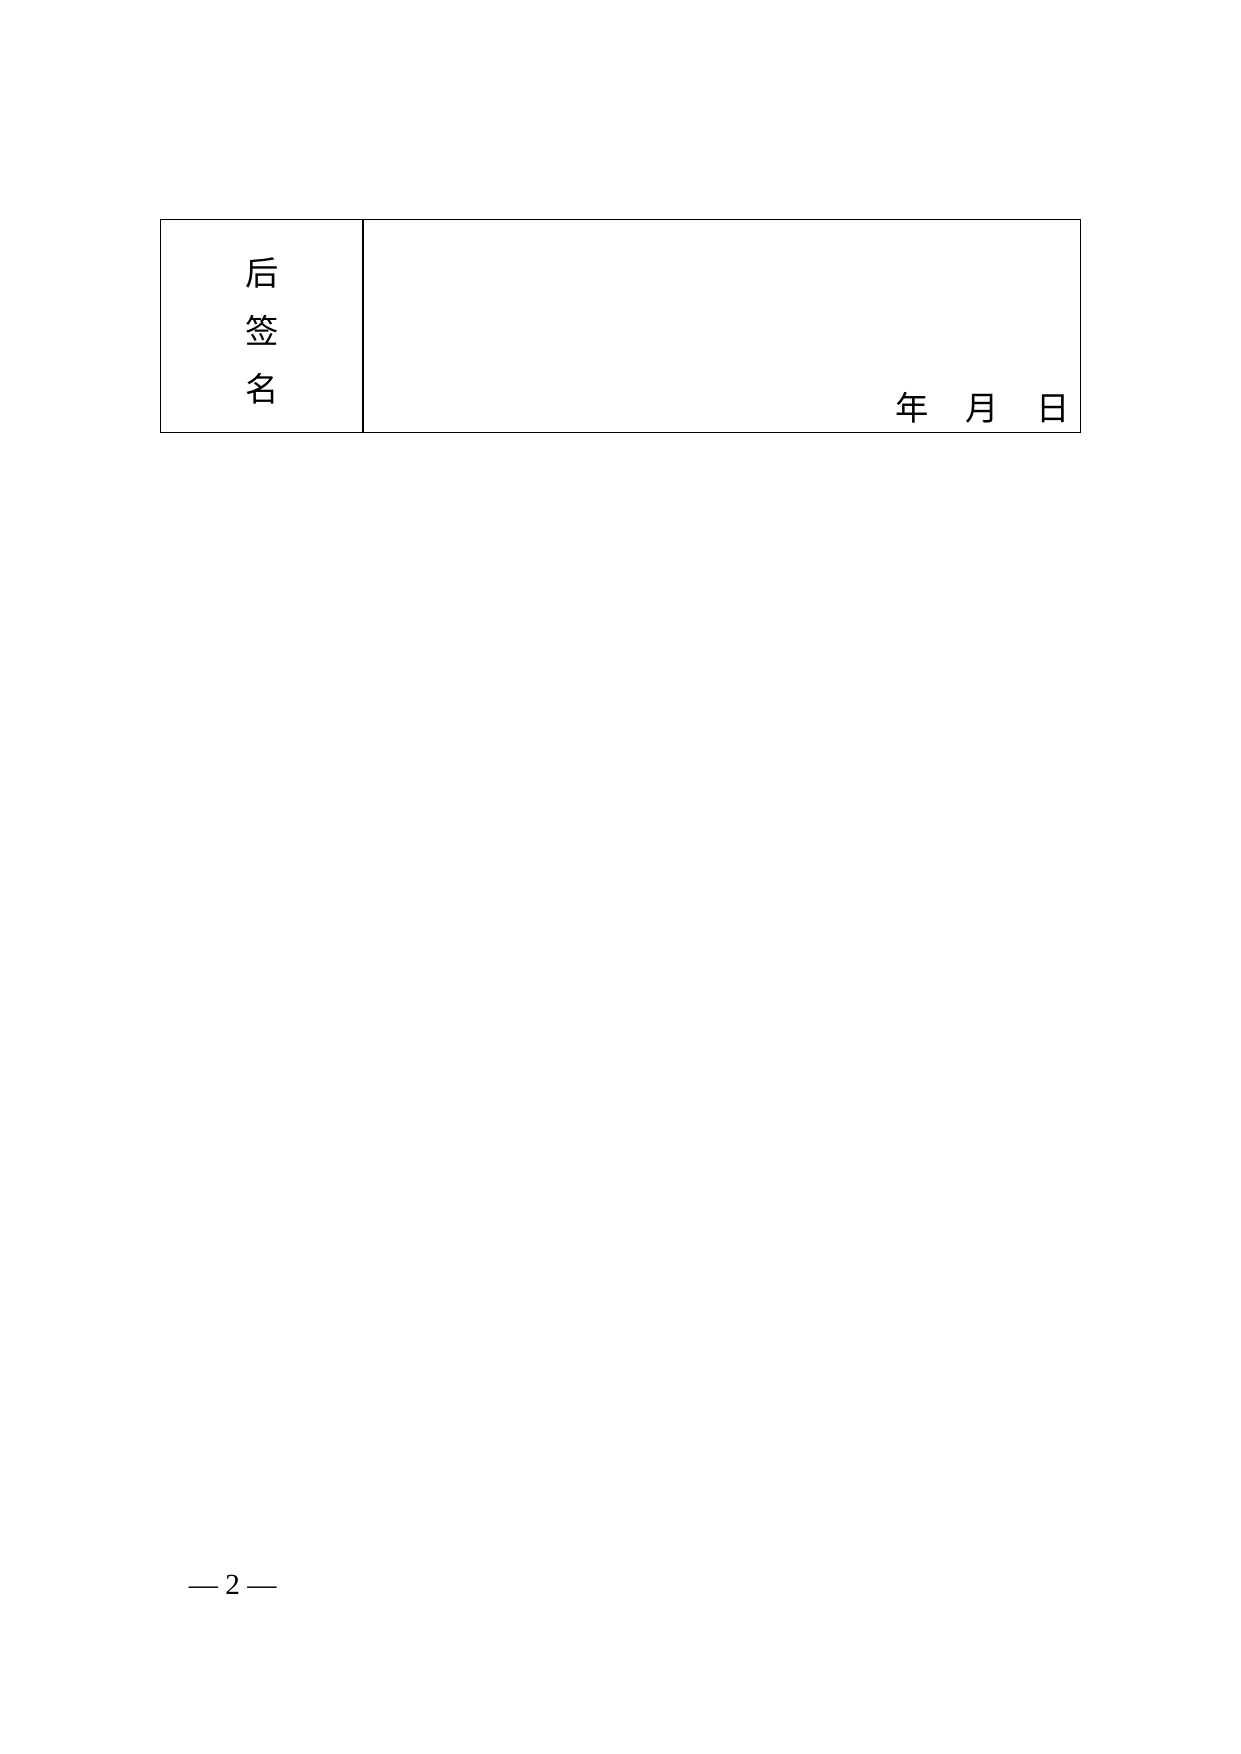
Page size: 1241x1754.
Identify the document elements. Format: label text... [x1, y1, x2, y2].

table_header 阅 后 签 名 [161, 220, 362, 432]
table_cell 年 月 日 [364, 220, 1080, 432]
